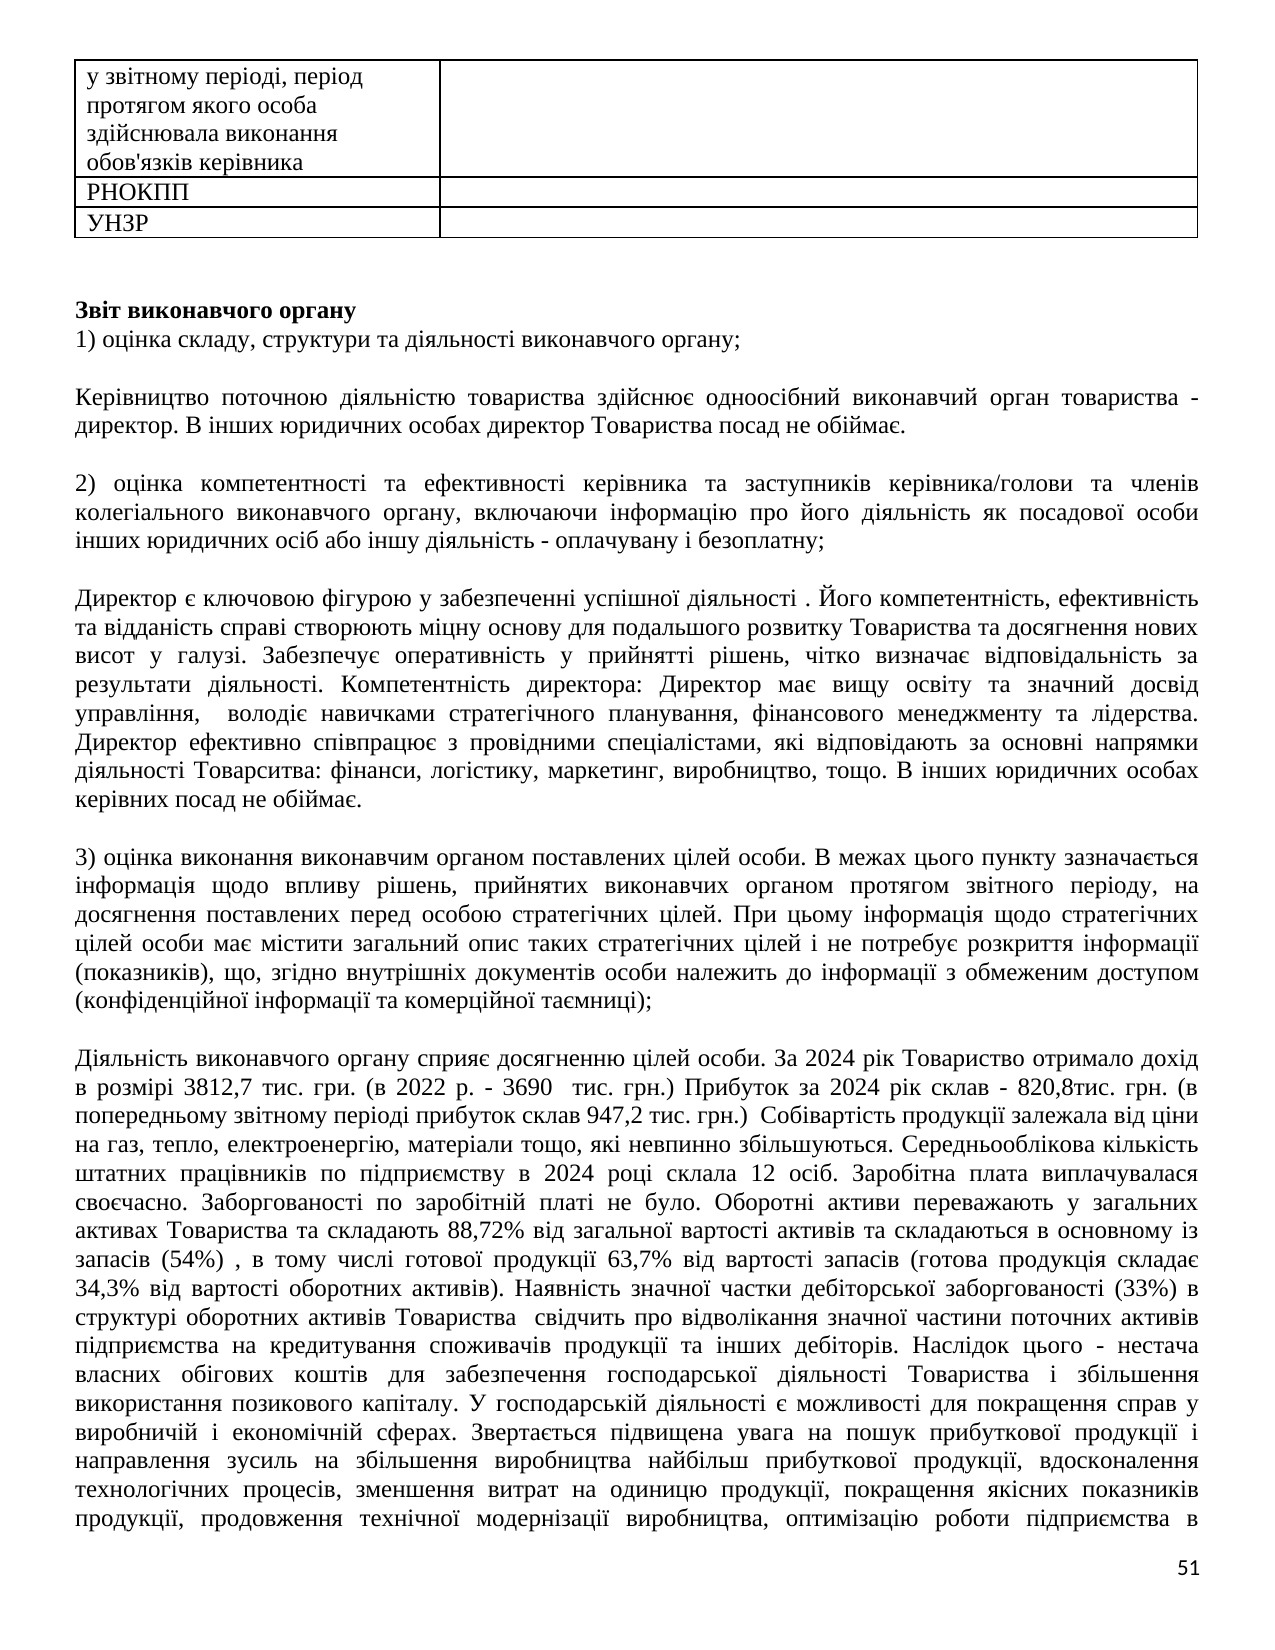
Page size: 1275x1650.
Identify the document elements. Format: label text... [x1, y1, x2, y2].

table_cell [441, 61, 1197, 176]
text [75, 1043, 1200, 1532]
table_cell УНЗР [76, 208, 439, 237]
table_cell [76, 61, 439, 176]
text 2) оцiнка компетентностi та ефективностi керiвника та заступникiв керiвника/голови та членiв колегiального виконавчого органу, включаючи iнформацiю про його дiяльнiсть як посадової особи iнших юридичних осiб або iншу дiяльнiсть - оплачувану i безоплатну; [75, 468, 1200, 554]
table_cell [441, 178, 1197, 206]
text Директор є ключовою фiгурою у забезпеченнi успiшної дiяльностi . Його компетентнiсть, ефективнiсть та вiдданiсть справi створюють мiцну основу для подальшого розвитку Товариства та досягнення нових висот у галузi. Забезпечує оперативнiсть у прийняттi рiшень, чiтко визначає вiдповiдальнiсть за результати дiяльностi. Компетентнiсть директора: Директор має вищу освiту та значний досвiд управлiння, володiє навичками стратегiчного планування, фiнансового менеджменту та лiдерства. Директор ефективно спiвпрацює з провiдними спецiалiстами, якi вiдповiдають за основнi напрямки дiяльностi Товарситва: фiнанси, логiстику, маркетинг, виробництво, тощо. В iнших юридичних особах керiвних посад не обiймає. [75, 583, 1200, 813]
text 3) оцiнка виконання виконавчим органом поставлених цiлей особи. В межах цього пункту зазначається iнформацiя щодо впливу рiшень, прийнятих виконавчих органом протягом звiтного перiоду, на досягнення поставлених перед особою стратегiчних цiлей. При цьому iнформацiя щодо стратегiчних цiлей особи має мiстити загальний опис таких стратегiчних цiлей i не потребує розкриття iнформацiї (показникiв), що, згiдно внутрiшнiх документiв особи належить до iнформацiї з обмеженим доступом (конфiденцiйної iнформацiї та комерцiйної таємницi); [75, 842, 1200, 1014]
table_cell РНОКПП [76, 178, 439, 206]
text Звіт виконавчого органу [75, 296, 1200, 324]
table_cell [441, 208, 1197, 237]
text 1) оцiнка складу, структури та дiяльностi виконавчого органу; [75, 324, 1200, 353]
text Керiвництво поточною дiяльнiстю товариства здiйснює одноосiбний виконавчий орган товариства - директор. В iнших юридичних особах директор Товариства посад не обiймає. [75, 382, 1200, 439]
